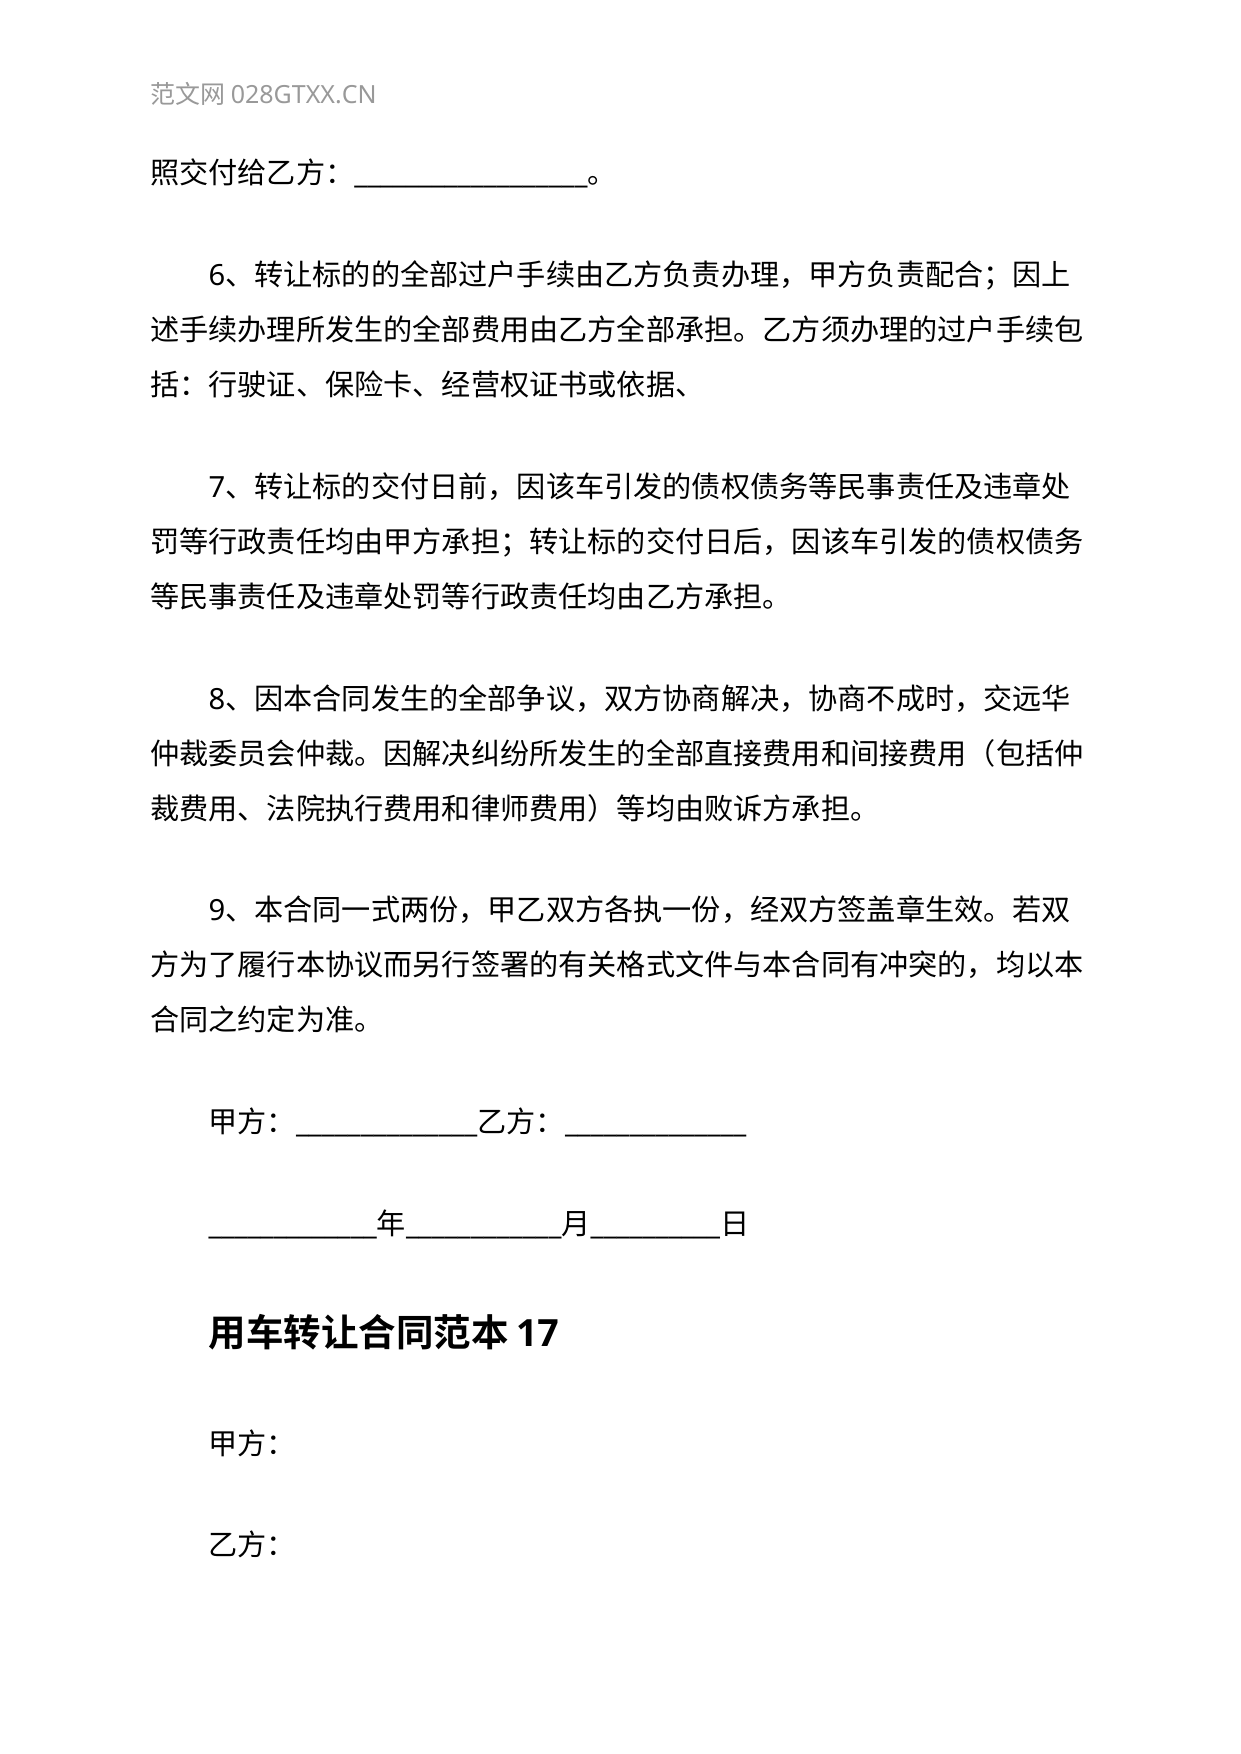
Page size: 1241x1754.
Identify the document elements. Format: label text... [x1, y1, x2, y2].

text 7、转让标的交付日前，因该车引发的债权债务等民事责任及违章处罚等行政责任均由甲方承担；转让标的交付日后，因该车引发的债权债务等民事责任及违章处罚等行政责任均由乙方承担。 [150, 464, 1090, 616]
text 6、转让标的的全部过户手续由乙方负责办理，甲方负责配合；因上述手续办理所发生的全部费用由乙方全部承担。乙方须办理的过户手续包括：行驶证、保险卡、经营权证书或依据、 [150, 252, 1090, 404]
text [150, 150, 1090, 192]
text 甲方：______________乙方：______________ [150, 1099, 1090, 1141]
text 乙方： [150, 1522, 1090, 1564]
text 用车转让合同范本17 [150, 1303, 1090, 1357]
text 9、本合同一式两份，甲乙双方各执一份，经双方签盖章生效。若双方为了履行本协议而另行签署的有关格式文件与本合同有冲突的，均以本合同之约定为准。 [150, 887, 1090, 1039]
text 8、因本合同发生的全部争议，双方协商解决，协商不成时，交远华仲裁委员会仲裁。因解决纠纷所发生的全部直接费用和间接费用（包括仲裁费用、法院执行费用和律师费用）等均由败诉方承担。 [150, 675, 1090, 827]
text 甲方： [150, 1420, 1090, 1462]
text _____________年____________月__________日 [150, 1201, 1090, 1243]
